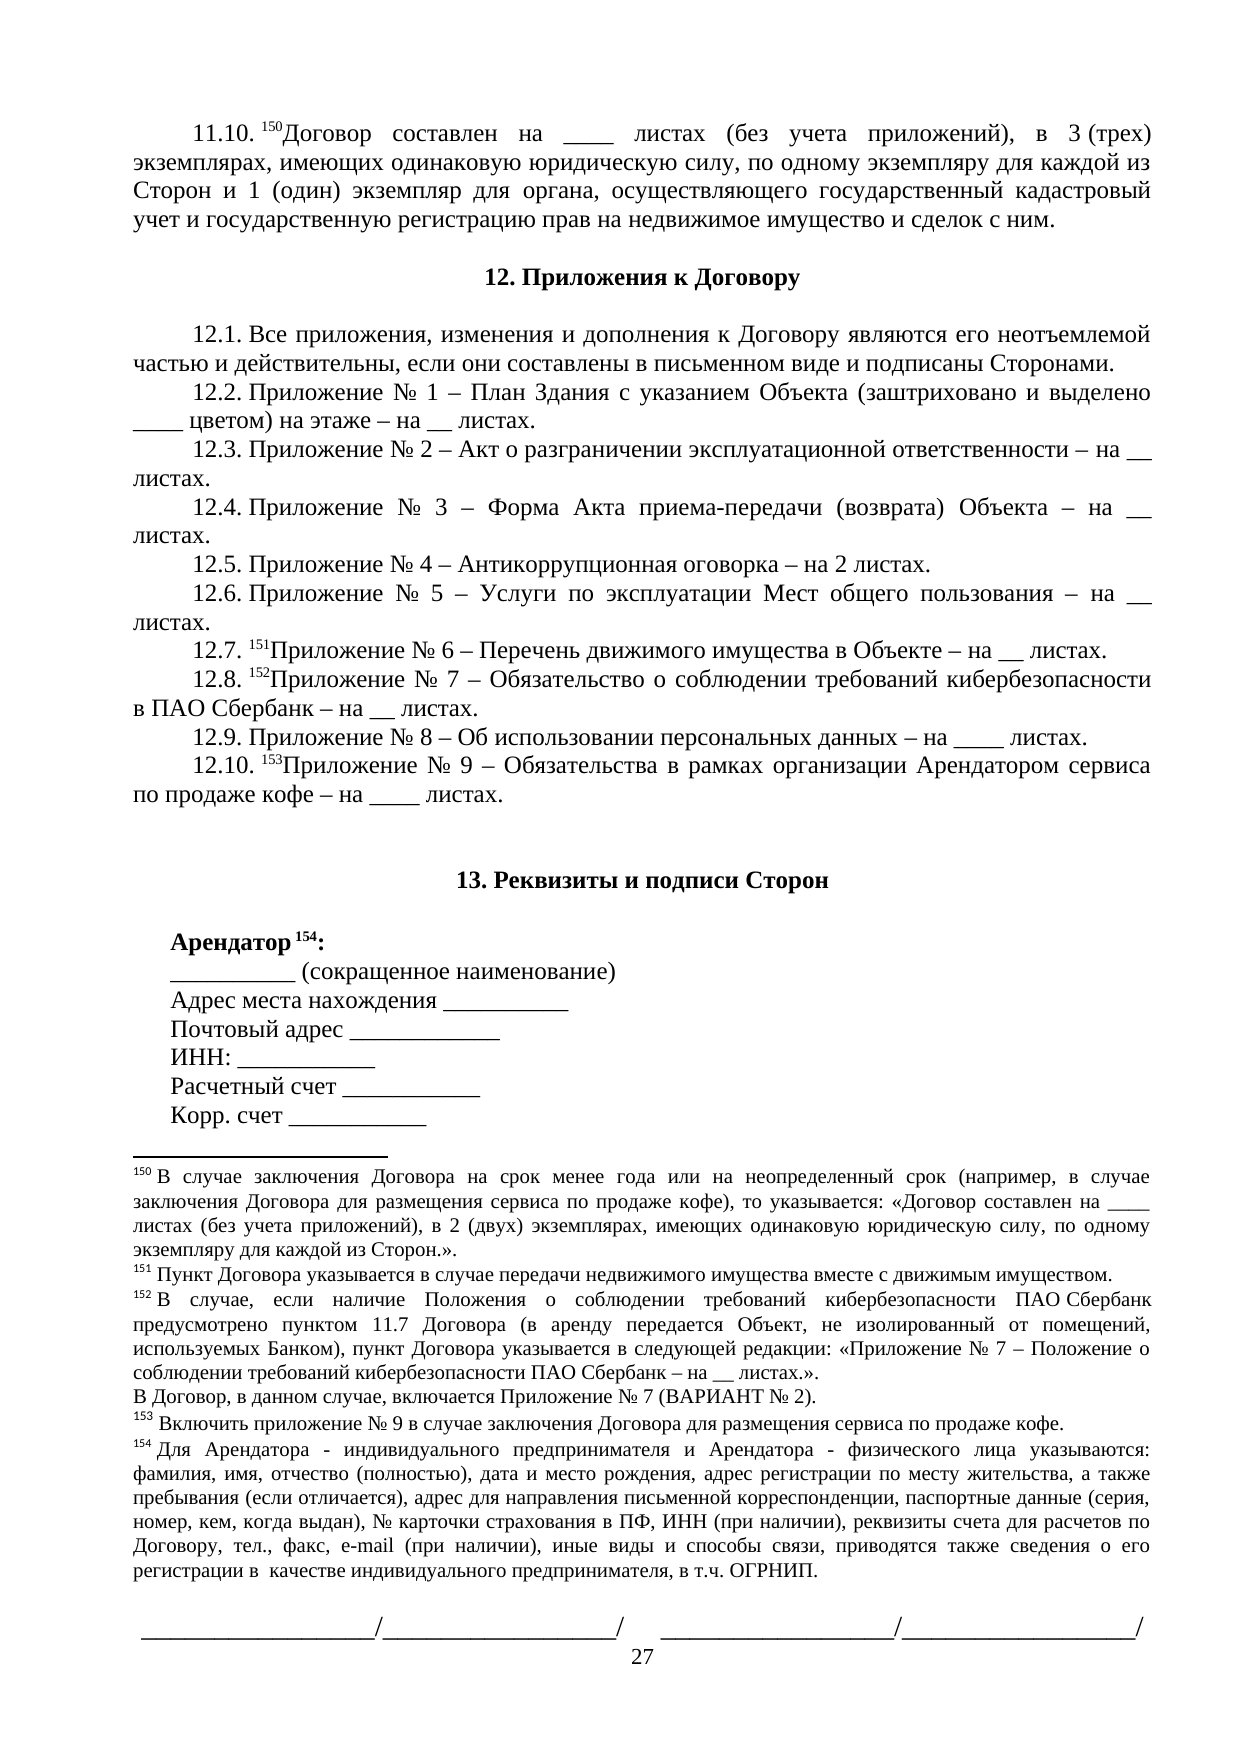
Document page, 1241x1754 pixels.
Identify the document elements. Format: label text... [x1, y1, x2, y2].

list Все приложения, изменения и дополнения к Договору являются его неотъемлемой частью и действительны, если они составлены в письменном виде и подписаны Сторонами. [133, 319, 1152, 377]
text Корр. счет ___________ [133, 1100, 1152, 1129]
list Приложение № 9 – Обязательства в рамках организации Арендатором сервиса по продаже кофе – на ____ листах. [133, 751, 1152, 808]
list Приложение № 1 – План Здания с указанием Объекта (заштриховано и выделено ____ цветом) на этаже – на __ листах. [133, 377, 1152, 434]
list Договор составлен на ____ листах (без учета приложений), в 3 (трех) экземплярах, имеющих одинаковую юридическую силу, по одному экземпляру для каждой из Сторон и 1 (один) экземпляр для органа, осуществляющего государственный кадастровый учет и государственную регистрацию прав на недвижимое имущество и сделок с ним. [133, 118, 1152, 233]
list Приложение № 4 – Антикоррупционная оговорка – на 2 листах. [133, 549, 1152, 578]
text Адрес места нахождения __________ [133, 985, 1152, 1014]
text ИНН: ___________ [133, 1042, 1152, 1071]
list Приложения к Договору [133, 262, 1152, 291]
list Приложение № 2 – Акт о разграничении эксплуатационной ответственности – на __ листах. [133, 434, 1152, 492]
text Расчетный счет ___________ [133, 1071, 1152, 1100]
text __________ (сокращенное наименование) [133, 956, 1152, 985]
list Приложение № 7 – Обязательство о соблюдении требований кибербезопасности в ПАО Сбербанк – на __ листах. [133, 664, 1152, 722]
list Приложение № 8 – Об использовании персональных данных – на ____ листах. [133, 722, 1152, 751]
text Почтовый адрес ____________ [133, 1014, 1152, 1042]
text Арендатор : [133, 927, 1152, 956]
list Приложение № 6 – Перечень движимого имущества в Объекте – на __ листах. [133, 636, 1152, 664]
list Реквизиты и подписи Сторон [133, 866, 1152, 894]
list Приложение № 5 – Услуги по эксплуатации Мест общего пользования – на __ листах. [133, 578, 1152, 636]
list Приложение № 3 – Форма Акта приема-передачи (возврата) Объекта – на __ листах. [133, 492, 1152, 549]
